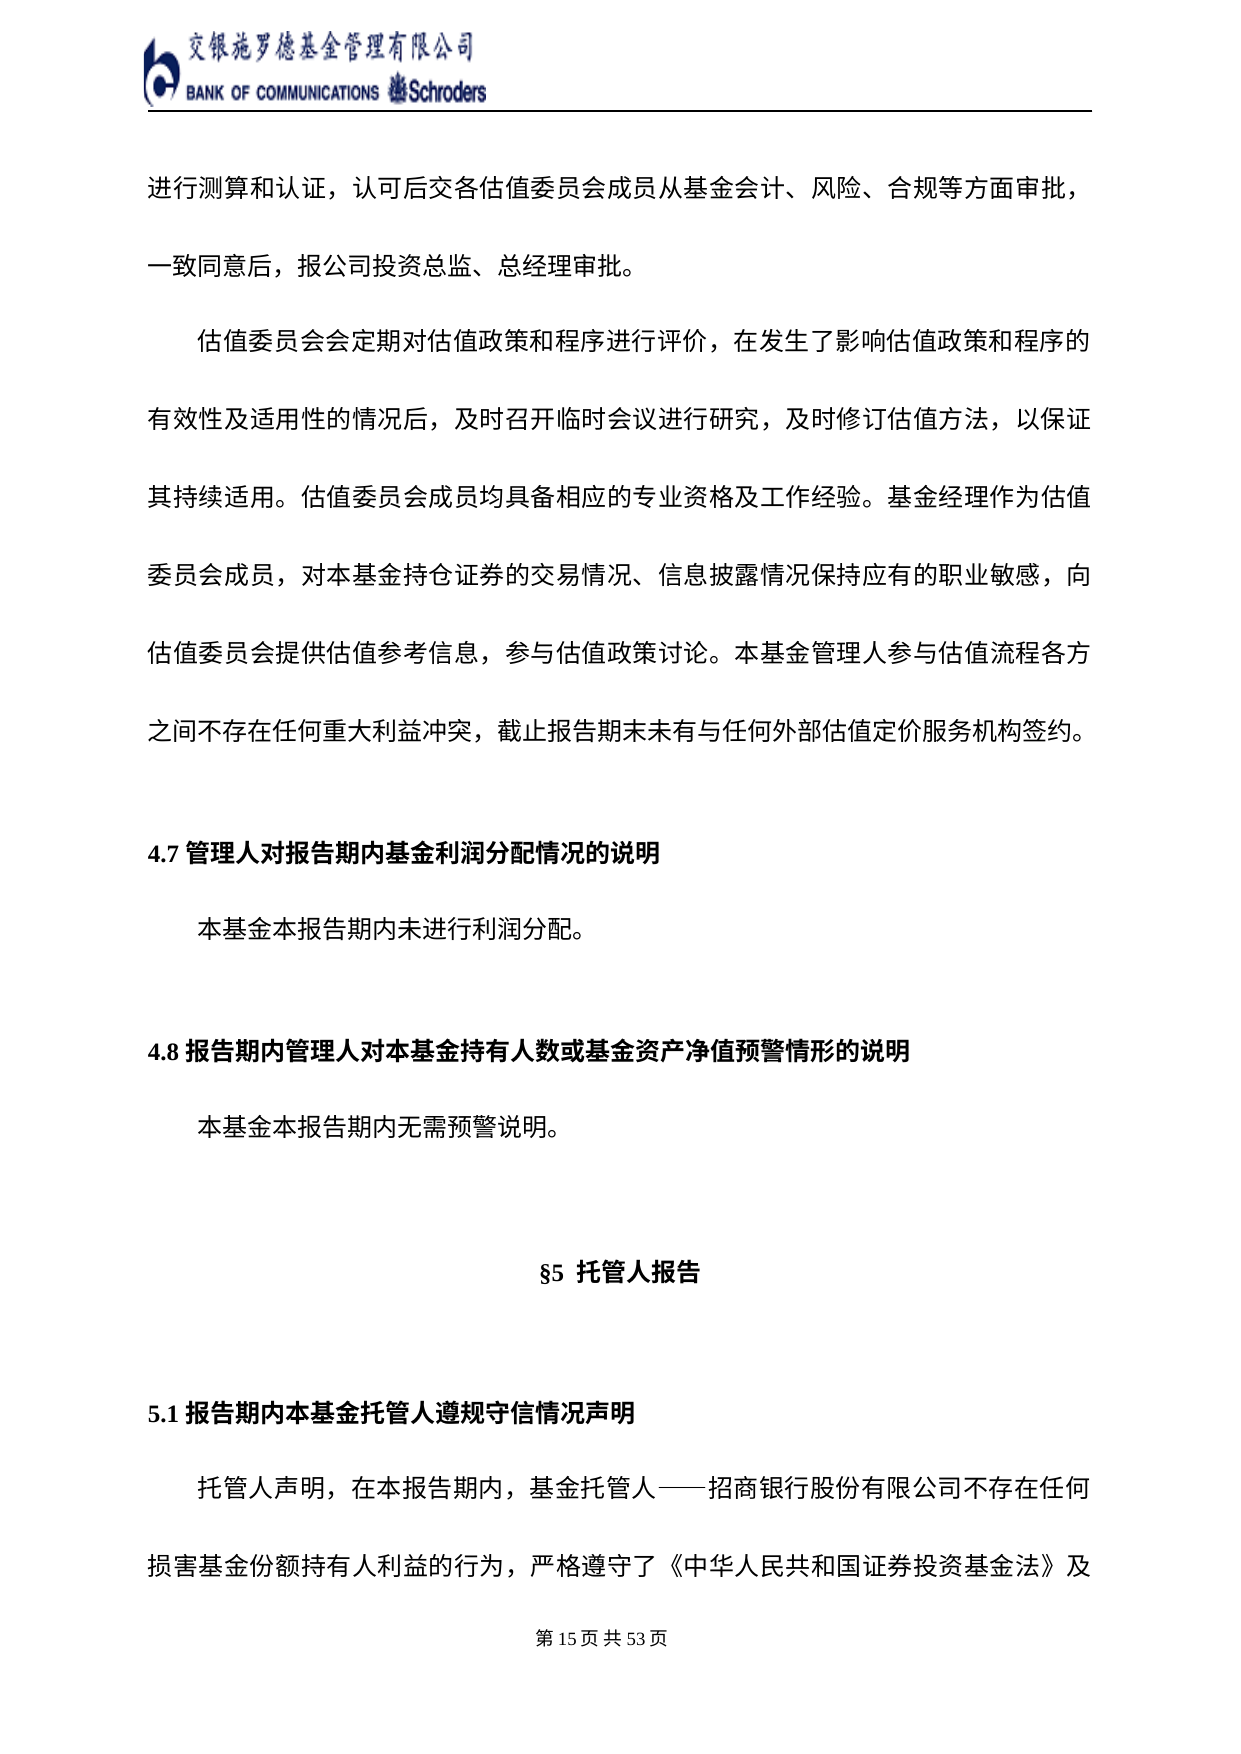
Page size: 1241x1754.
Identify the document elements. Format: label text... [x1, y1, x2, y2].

text 估值委员会会定期对估值政策和程序进行评价，在发生了影响估值政策和程序的有效性及适用性的情况后，及时召开临时会议进行研究，及时修订估值方法，以保证其持续适用。估值委员会成员均具备相应的专业资格及工作经验。基金经理作为估值委员会成员，对本基金持仓证券的交易情况、信息披露情况保持应有的职业敏感，向估值委员会提供估值参考信息，参与估值政策讨论。本基金管理人参与估值流程各方之间不存在任何重大利益冲突，截止报告期末未有与任何外部估值定价服务机构签约。 [148, 307, 1092, 762]
text 4.8 报告期内管理人对本基金持有人数或基金资产净值预警情形的说明 [148, 1017, 1092, 1082]
text 本基金本报告期内未进行利润分配。 [148, 895, 1092, 960]
subtitle 4.7 管理人对报告期内基金利润分配情况的说明 [148, 819, 1092, 884]
subtitle §5 托管人报告 [148, 1238, 1092, 1303]
picture [143, 31, 486, 107]
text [148, 1454, 1092, 1597]
text 本基金本报告期内无需预警说明。 [148, 1093, 1092, 1158]
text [148, 154, 1092, 297]
subtitle 5.1 报告期内本基金托管人遵规守信情况声明 [148, 1379, 1092, 1444]
